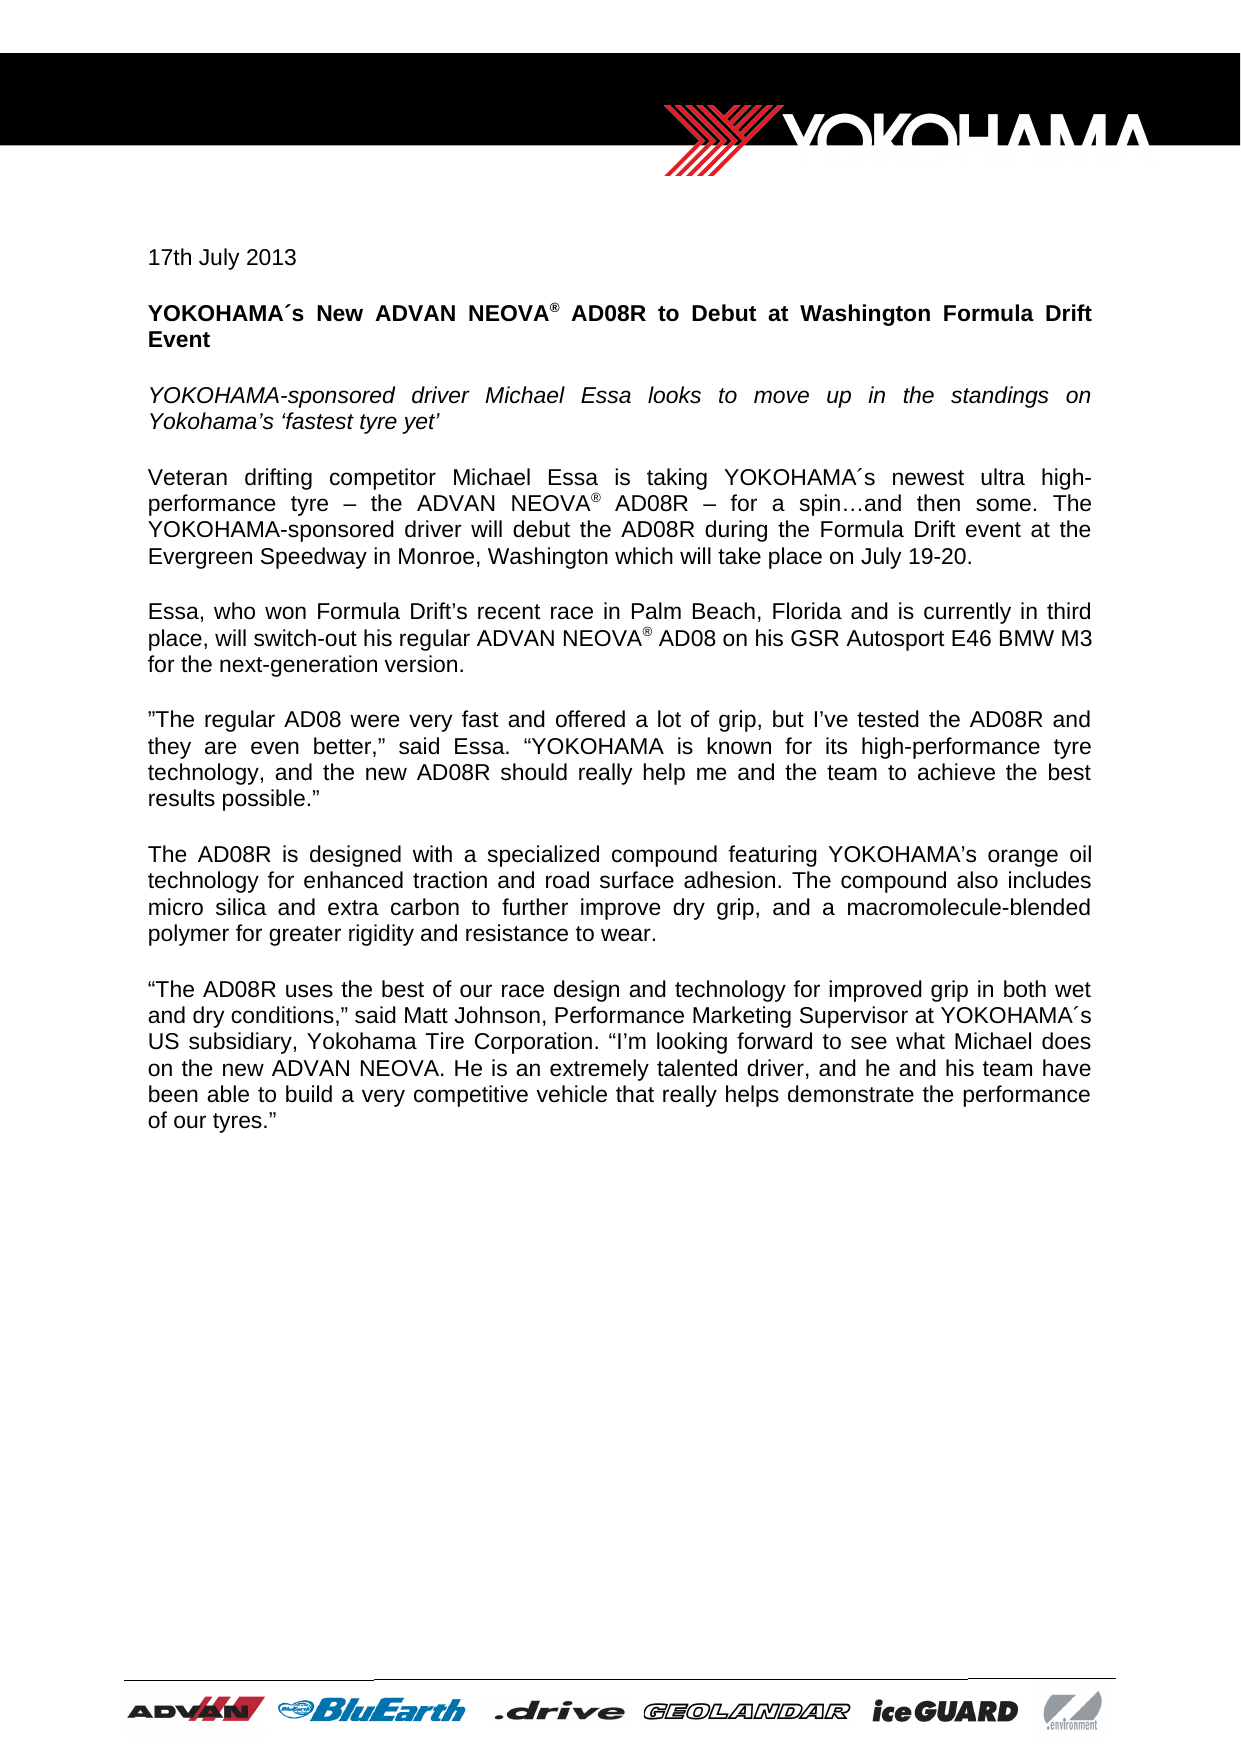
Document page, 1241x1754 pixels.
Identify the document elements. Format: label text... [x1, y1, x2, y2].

text Veteran drifting competitor Michael Essa is taking YOKOHAMA´s newest ultra high-performance tyre – the ADVAN NEOVA® AD08R – for a spin…and then some. The YOKOHAMA-sponsored driver will debut the AD08R during the Formula Drift event at the Evergreen Speedway in Monroe, Washington which will take place on July 19-20. [148, 463, 1093, 569]
picture [643, 1679, 1110, 1738]
text “The AD08R uses the best of our race design and technology for improved grip in both wet and dry conditions,” said Matt Johnson, Performance Marketing Supervisor at YOKOHAMA´s US subsidiary, Yokohama Tire Corporation. “I’m looking forward to see what Michael does on the new ADVAN NEOVA. He is an extremely talented driver, and he and his team have been able to build a very competitive vehicle that really helps demonstrate the performance of our tyres.” [148, 976, 1093, 1134]
text YOKOHAMA´s New ADVAN NEOVA® AD08R to Debut at Washington Formula Drift Event [148, 300, 1093, 352]
text The AD08R is designed with a specialized compound featuring YOKOHAMA’s orange oil technology for enhanced traction and road surface adhesion. The compound also includes micro silica and extra carbon to further improve dry grip, and a macromolecule-blended polymer for greater rigidity and resistance to wear. [148, 841, 1093, 946]
picture [486, 1695, 633, 1725]
text YOKOHAMA-sponsored driver Michael Essa looks to move up in the standings on Yokohama’s ‘fastest tyre yet’ [148, 382, 1093, 434]
text ”The regular AD08 were very fast and offered a lot of grip, but I’ve tested the AD08R and they are even better,” said Essa. “YOKOHAMA is known for its high-performance tyre technology, and the new AD08R should really help me and the team to achieve the best results possible.” [148, 706, 1093, 812]
text 17th July 2013 [148, 244, 1093, 271]
text Essa, who won Formula Drift’s recent race in Palm Beach, Florida and is currently in third place, will switch-out his regular ADVAN NEOVA® AD08 on his GSR Autosport E46 BMW M3 for the next-generation version. [148, 598, 1093, 677]
picture [574, 39, 1241, 237]
picture [124, 1681, 479, 1739]
